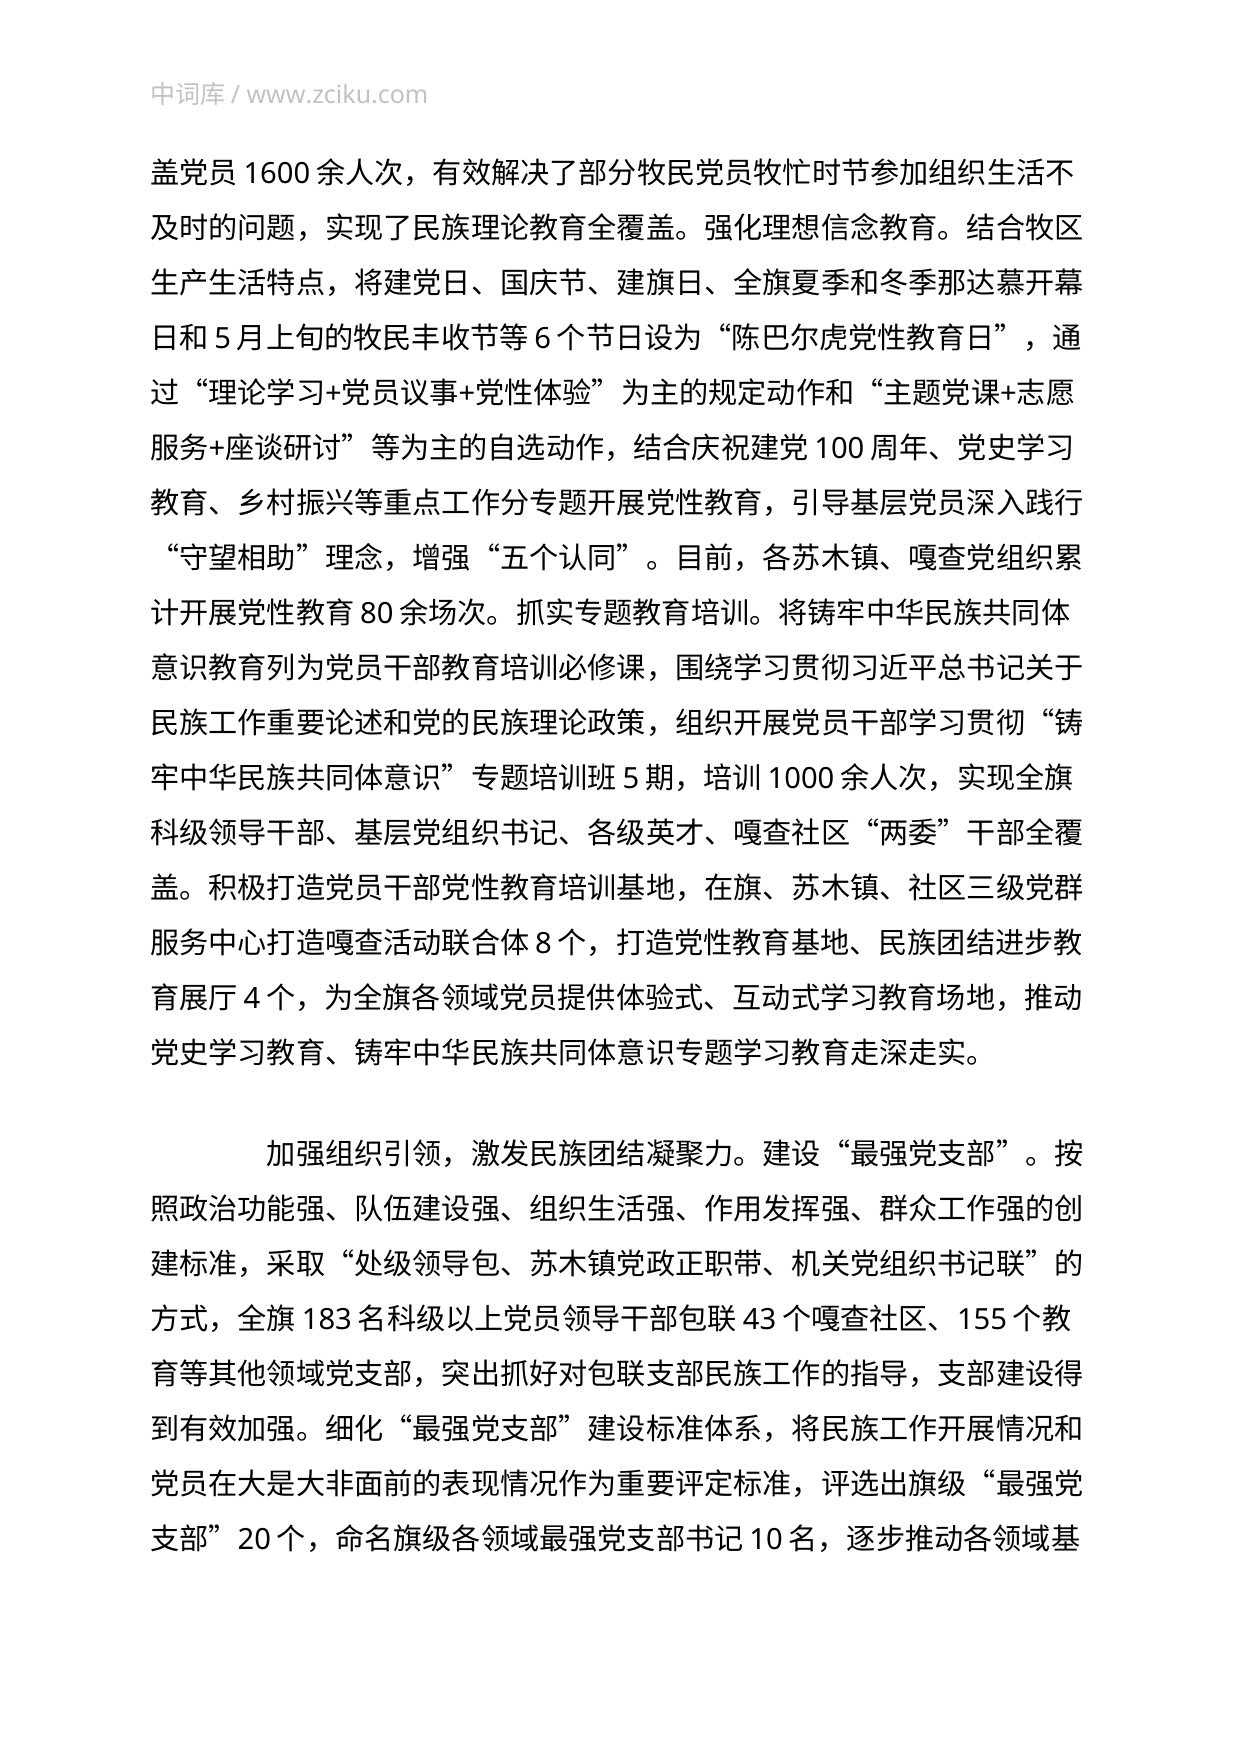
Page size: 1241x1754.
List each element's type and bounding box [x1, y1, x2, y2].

text [150, 1131, 1090, 1558]
text [150, 150, 1090, 1071]
